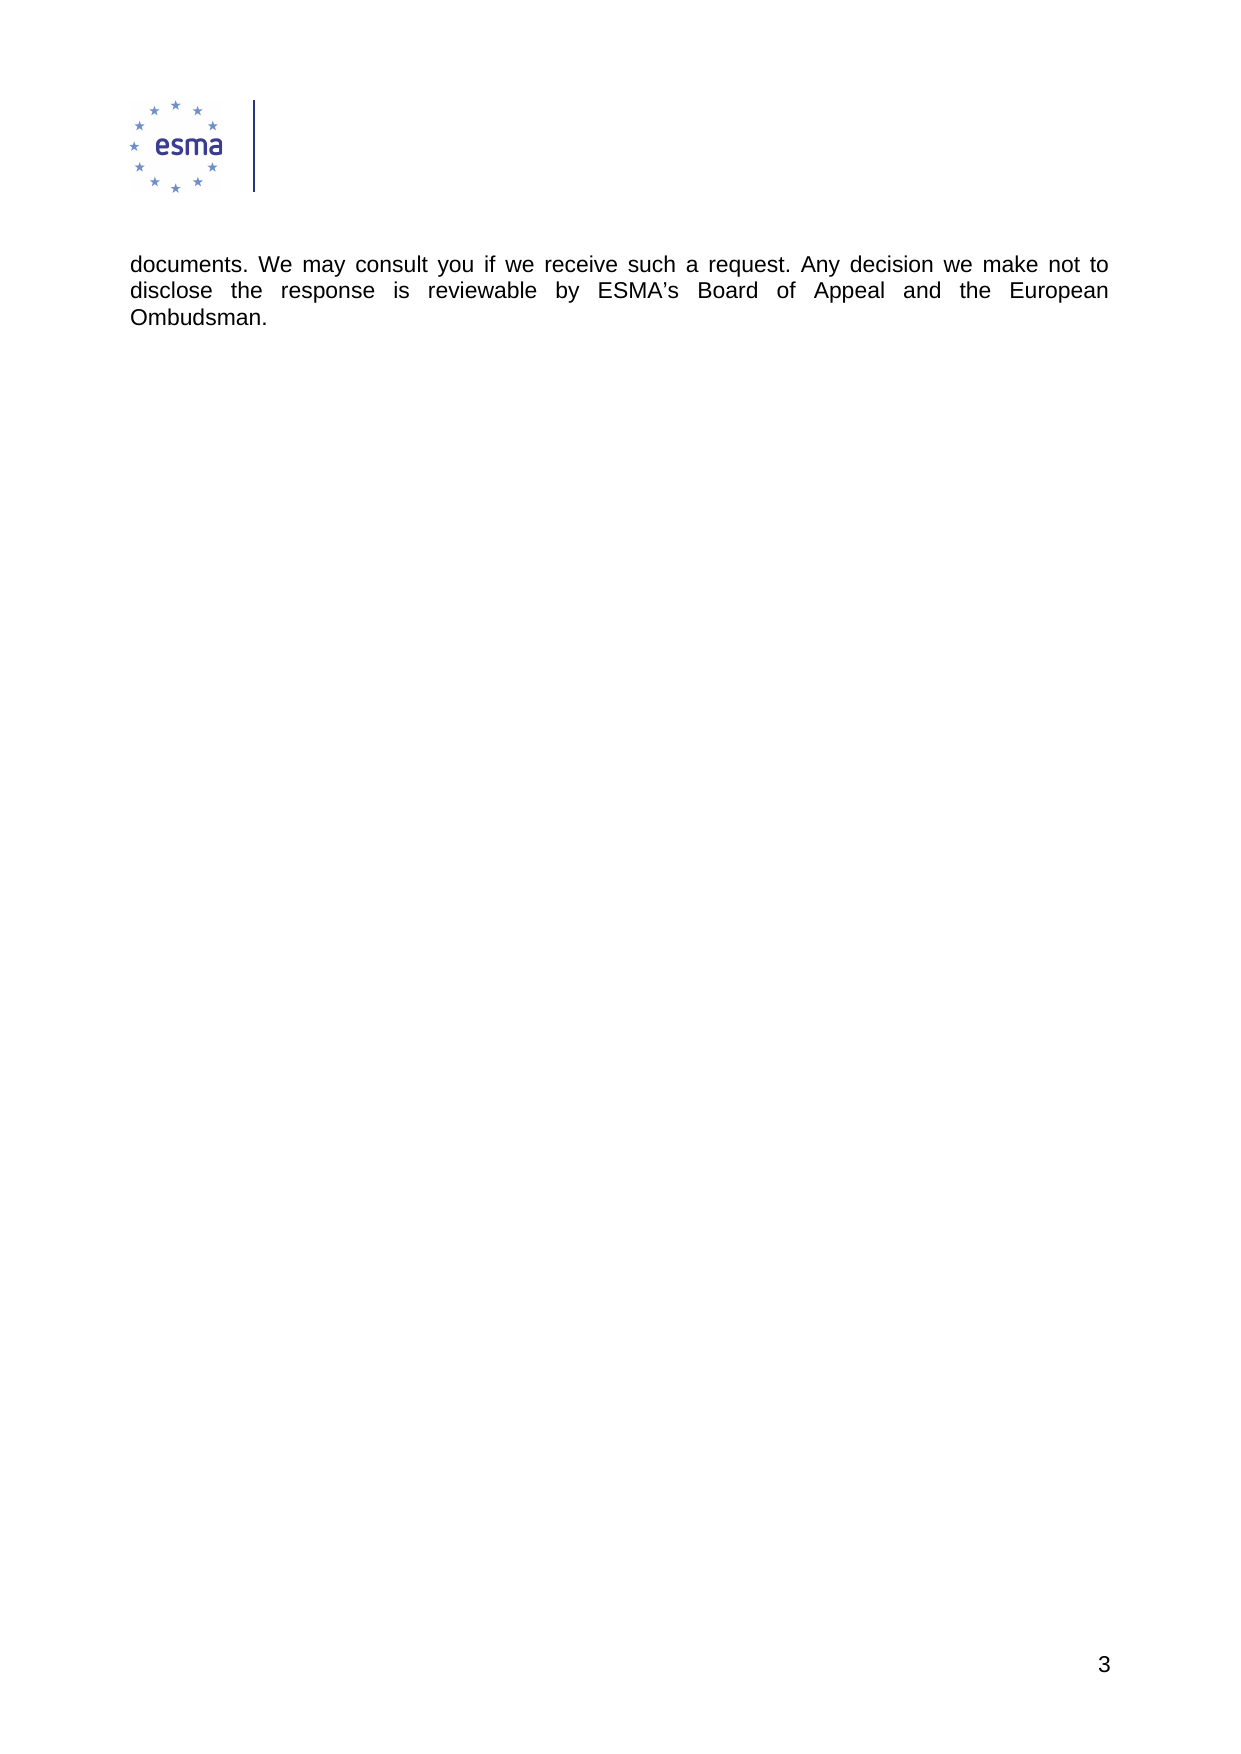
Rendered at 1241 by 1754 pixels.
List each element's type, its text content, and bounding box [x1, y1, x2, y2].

picture [129, 100, 223, 193]
